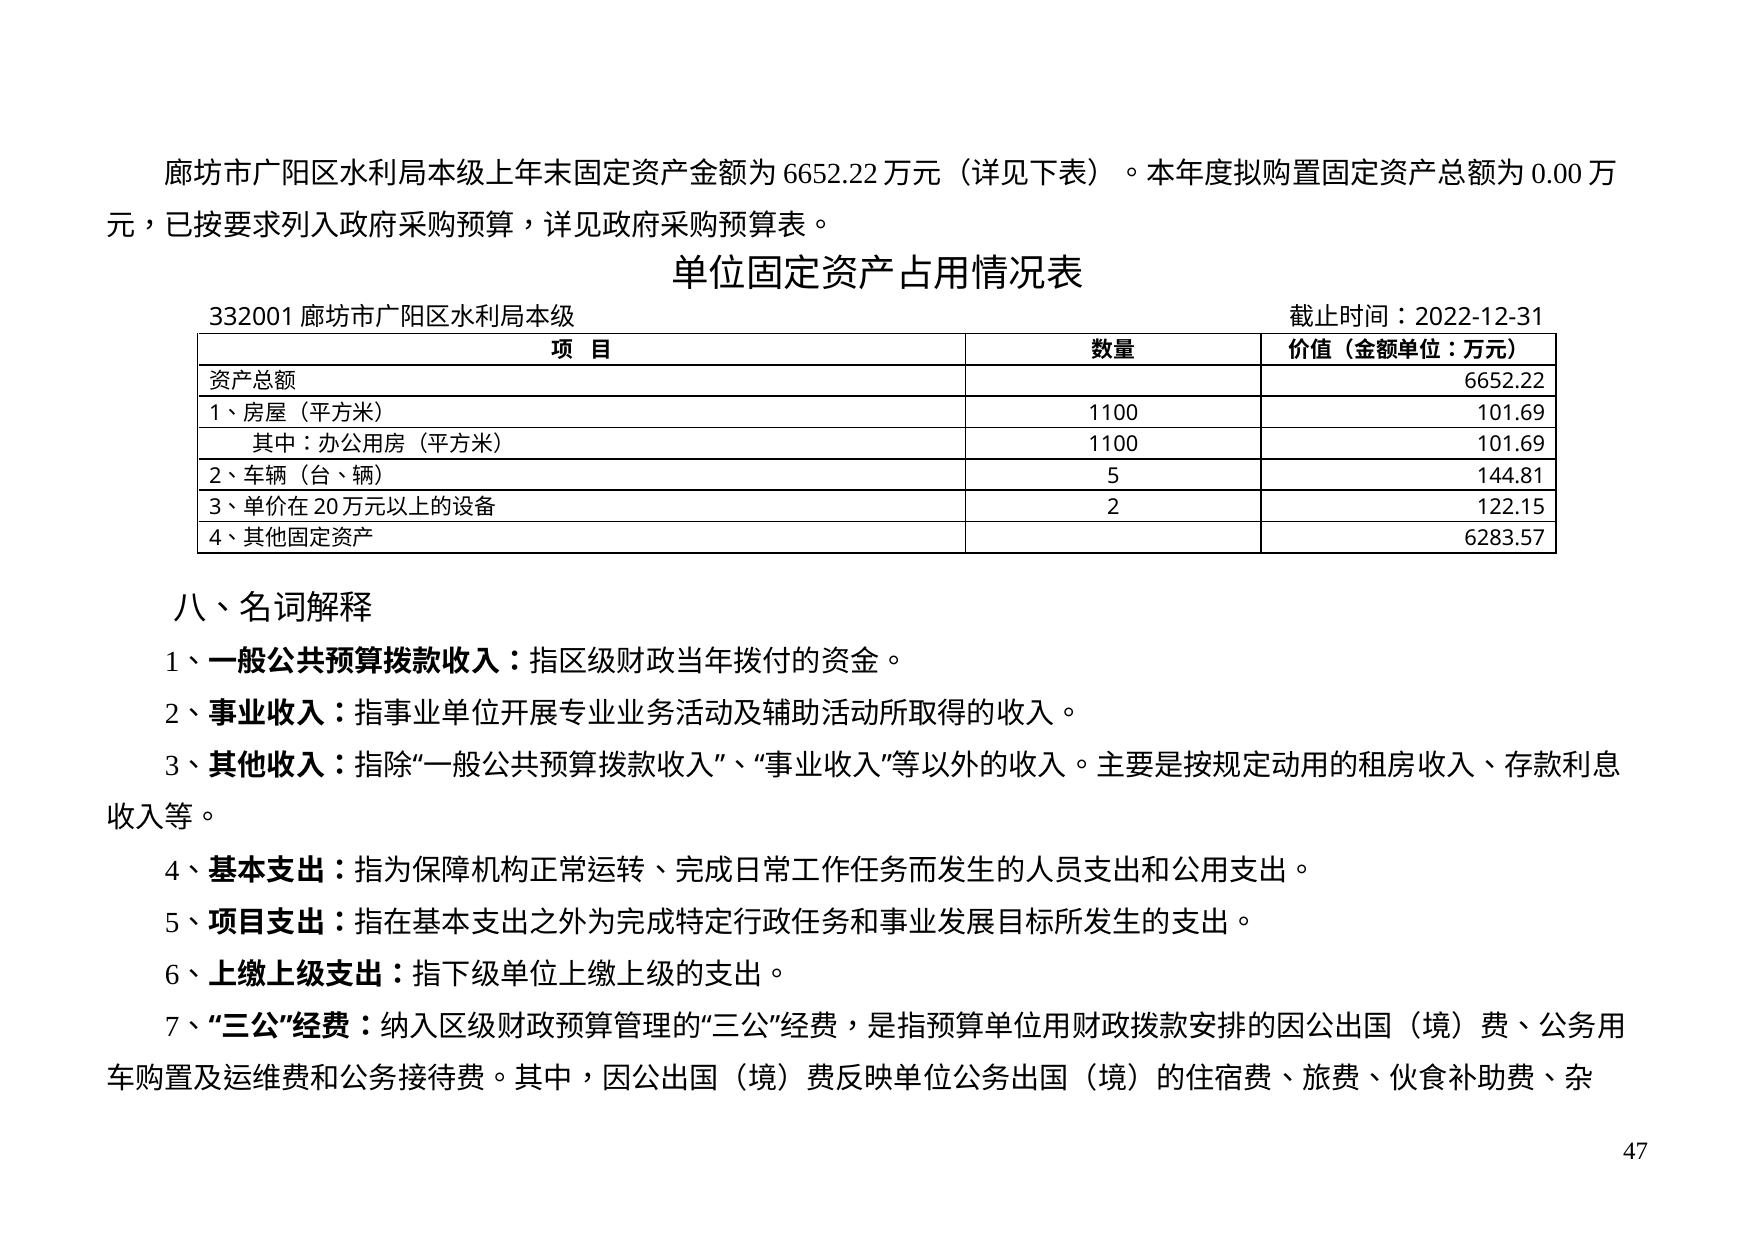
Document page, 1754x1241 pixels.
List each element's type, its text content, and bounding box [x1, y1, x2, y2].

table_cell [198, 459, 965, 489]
text 3、其他收入：指除“一般公共预算拨款收入”、“事业收入”等以外的收入。主要是按规定动用的租房收入、存款利息收入等。 [106, 734, 1648, 838]
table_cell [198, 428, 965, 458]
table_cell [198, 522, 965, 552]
text 4、基本支出：指为保障机构正常运转、完成日常工作任务而发生的人员支出和公用支出。 [106, 838, 1648, 890]
text 2、事业收入：指事业单位开展专业业务活动及辅助活动所取得的收入。 [106, 682, 1648, 734]
text 八、名词解释 [106, 583, 1648, 629]
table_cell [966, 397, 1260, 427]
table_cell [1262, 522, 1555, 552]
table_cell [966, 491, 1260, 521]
text 6、上缴上级支出：指下级单位上缴上级的支出。 [106, 942, 1648, 994]
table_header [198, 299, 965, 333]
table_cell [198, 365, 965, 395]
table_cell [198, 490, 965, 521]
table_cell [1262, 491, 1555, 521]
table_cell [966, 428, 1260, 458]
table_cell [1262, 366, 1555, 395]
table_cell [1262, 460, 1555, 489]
text 单位固定资产占用情况表 [106, 246, 1648, 297]
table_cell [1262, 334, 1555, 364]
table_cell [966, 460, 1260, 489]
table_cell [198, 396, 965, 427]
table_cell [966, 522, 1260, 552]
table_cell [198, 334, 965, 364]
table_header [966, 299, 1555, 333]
text 5、项目支出：指在基本支出之外为完成特定行政任务和事业发展目标所发生的支出。 [106, 890, 1648, 942]
text 廊坊市广阳区水利局本级上年末固定资产金额为6652.22万元（详见下表）。本年度拟购置固定资产总额为0.00万元，已按要求列入政府采购预算，详见政府采购预算表。 [106, 142, 1648, 246]
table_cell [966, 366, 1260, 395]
text 1、一般公共预算拨款收入：指区级财政当年拨付的资金。 [106, 630, 1648, 682]
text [106, 994, 1648, 1099]
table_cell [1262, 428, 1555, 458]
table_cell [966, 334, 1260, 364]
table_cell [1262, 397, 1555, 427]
